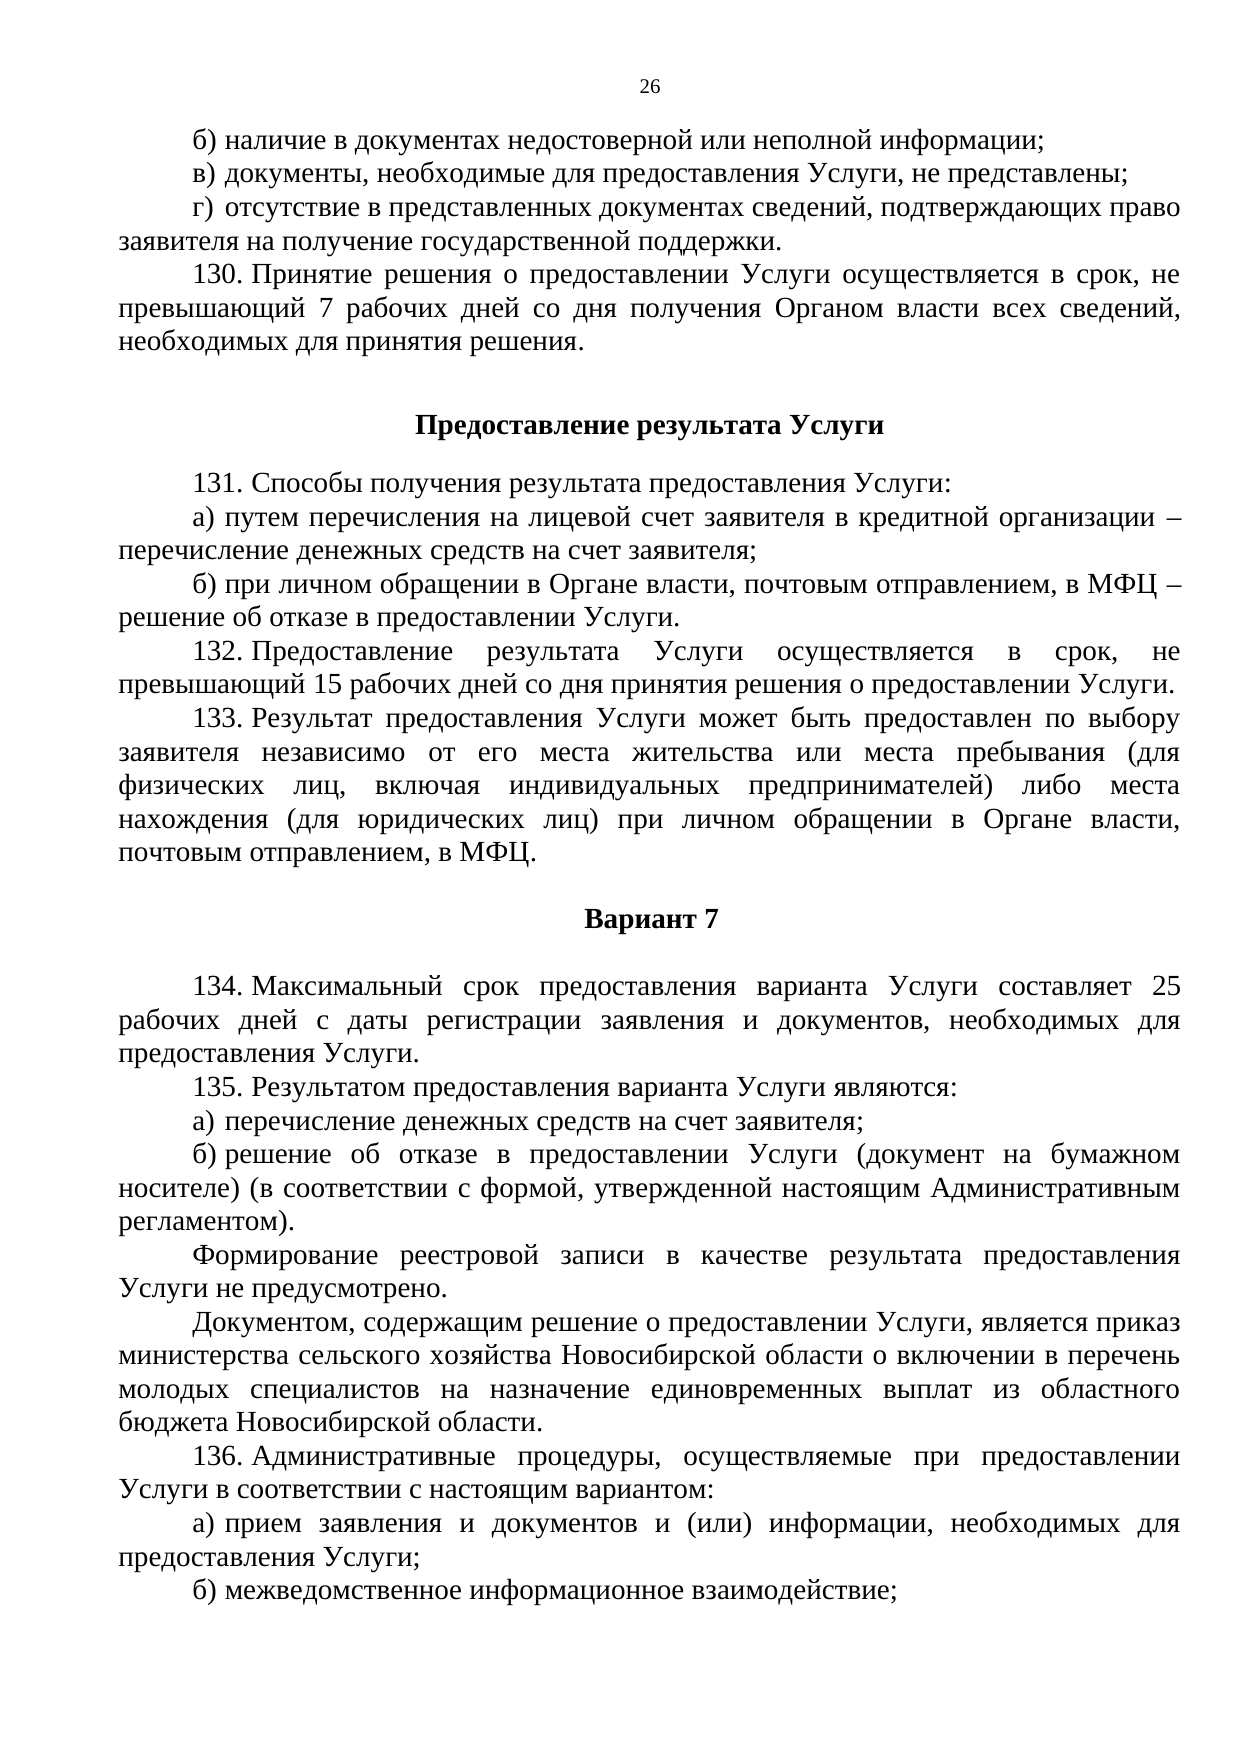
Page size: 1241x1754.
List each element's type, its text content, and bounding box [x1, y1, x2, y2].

list Максимальный срок предоставления варианта Услуги составляет 25 рабочих дней с даты регистрации заявления и документов, необходимых для предоставления Услуги. [118, 968, 1181, 1069]
list Административные процедуры, осуществляемые при предоставлении Услуги в соответствии с настоящим вариантом: [118, 1438, 1181, 1505]
list Результатом предоставления варианта Услуги являются: [118, 1069, 1181, 1103]
list Способы получения результата предоставления Услуги: [118, 465, 1181, 499]
text Предоставление результата Услуги [118, 407, 1181, 440]
list Предоставление результата Услуги осуществляется в срок, не превышающий 15 рабочих дней со дня принятия решения о предоставлении Услуги. [118, 633, 1181, 700]
list перечисление денежных средств на счет заявителя; [118, 1103, 1181, 1136]
list Результат предоставления Услуги может быть предоставлен по выбору заявителя независимо от его места жительства или места пребывания (для физических лиц, включая индивидуальных предпринимателей) либо места нахождения (для юридических лиц) при личном обращении в Органе власти, почтовым отправлением, в МФЦ. [118, 700, 1181, 868]
list наличие в документах недостоверной или неполной информации; [118, 122, 1181, 156]
list путем перечисления на лицевой счет заявителя в кредитной организации – перечисление денежных средств на счет заявителя; [118, 499, 1181, 566]
list Принятие решения о предоставлении Услуги осуществляется в срок, не превышающий 7 рабочих дней со дня получения Органом власти всех сведений, необходимых для принятия решения. [118, 256, 1181, 357]
list прием заявления и документов и (или) информации, необходимых для предоставления Услуги; [118, 1505, 1181, 1572]
text Формирование реестровой записи в качестве результата предоставления Услуги не предусмотрено. [118, 1237, 1181, 1304]
list отсутствие в представленных документах сведений, подтверждающих право заявителя на получение государственной поддержки. [118, 189, 1181, 256]
list документы, необходимые для предоставления Услуги, не представлены; [118, 156, 1181, 189]
list межведомственное информационное взаимодействие; [118, 1572, 1181, 1606]
list при личном обращении в Органе власти, почтовым отправлением, в МФЦ – решение об отказе в предоставлении Услуги . [118, 566, 1181, 633]
list решение об отказе в предоставлении Услуги (документ на бумажном носителе) (в соответствии с формой, утвержденной настоящим Административным регламентом). [118, 1136, 1181, 1237]
text Документом, содержащим решение о предоставлении Услуги, является приказ министерства сельского хозяйства Новосибирской области о включении в перечень молодых специалистов на назначение единовременных выплат из областного бюджета Новосибирской области. [118, 1304, 1181, 1438]
